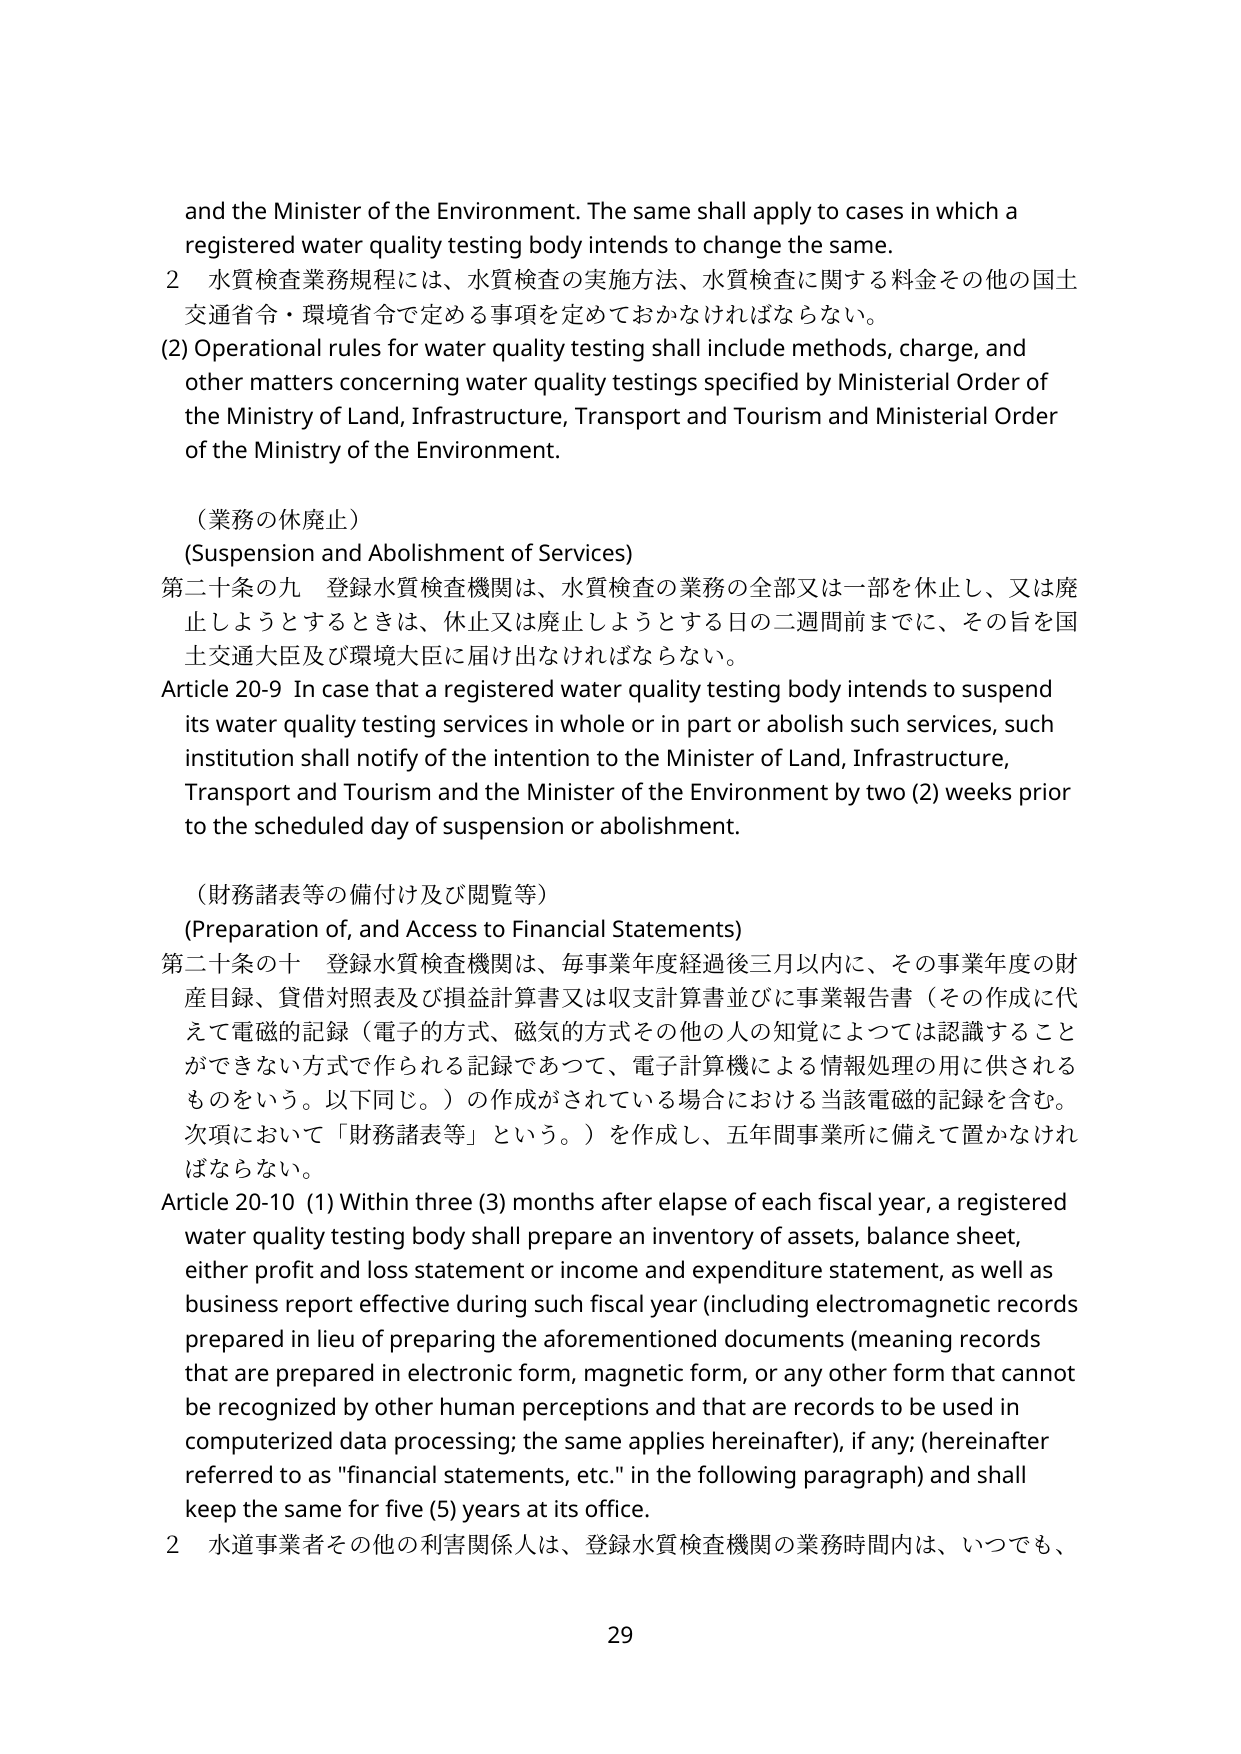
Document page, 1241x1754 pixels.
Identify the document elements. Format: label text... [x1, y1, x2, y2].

text ２ 水質検査業務規程には、水質検査の実施方法、水質検査に関する料金その他の国土交通省令・環境省令で定める事項を定めておかなければならない。 [161, 262, 1079, 330]
text (Preparation of, and Access to Financial Statements) [184, 911, 1079, 945]
text (2) Operational rules for water quality testing shall include methods, charge, and other matters concerning water quality testings specified by Ministerial Order of the Ministry of Land, Infrastructure, Transport and Tourism and Ministerial Order of the Ministry of the Environment. [161, 330, 1079, 467]
text （業務の休廃止） [184, 501, 1079, 535]
text Article 20-10 (1) Within three (3) months after elapse of each fiscal year, a registered water quality testing body shall prepare an inventory of assets, balance sheet, either profit and loss statement or income and expenditure statement, as well as business report effective during such fiscal year (including electromagnetic records prepared in lieu of preparing the aforementioned documents (meaning records that are prepared in electronic form, magnetic form, or any other form that cannot be recognized by other human perceptions and that are records to be used in computerized data processing; the same applies hereinafter), if any; (hereinafter referred to as "financial statements, etc." in the following paragraph) and shall keep the same for five (5) years at its office. [161, 1184, 1079, 1526]
text （財務諸表等の備付け及び閲覧等） [184, 877, 1079, 911]
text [161, 1526, 1079, 1560]
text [161, 194, 1079, 262]
text 第二十条の九 登録水質検査機関は、水質検査の業務の全部又は一部を休止し、又は廃止しようとするときは、休止又は廃止しようとする日の二週間前までに、その旨を国土交通大臣及び環境大臣に届け出なければならない。 [161, 569, 1079, 672]
text 第二十条の十 登録水質検査機関は、毎事業年度経過後三月以内に、その事業年度の財産目録、貸借対照表及び損益計算書又は収支計算書並びに事業報告書（その作成に代えて電磁的記録（電子的方式、磁気的方式その他の人の知覚によつては認識することができない方式で作られる記録であつて、電子計算機による情報処理の用に供されるものをいう。以下同じ。）の作成がされている場合における当該電磁的記録を含む。次項において「財務諸表等」という。）を作成し、五年間事業所に備えて置かなければならない。 [161, 945, 1079, 1184]
text (Suspension and Abolishment of Services) [184, 535, 1079, 569]
text Article 20-9 In case that a registered water quality testing body intends to suspend its water quality testing services in whole or in part or abolish such services, such institution shall notify of the intention to the Minister of Land, Infrastructure, Transport and Tourism and the Minister of the Environment by two (2) weeks prior to the scheduled day of suspension or abolishment. [161, 672, 1079, 843]
